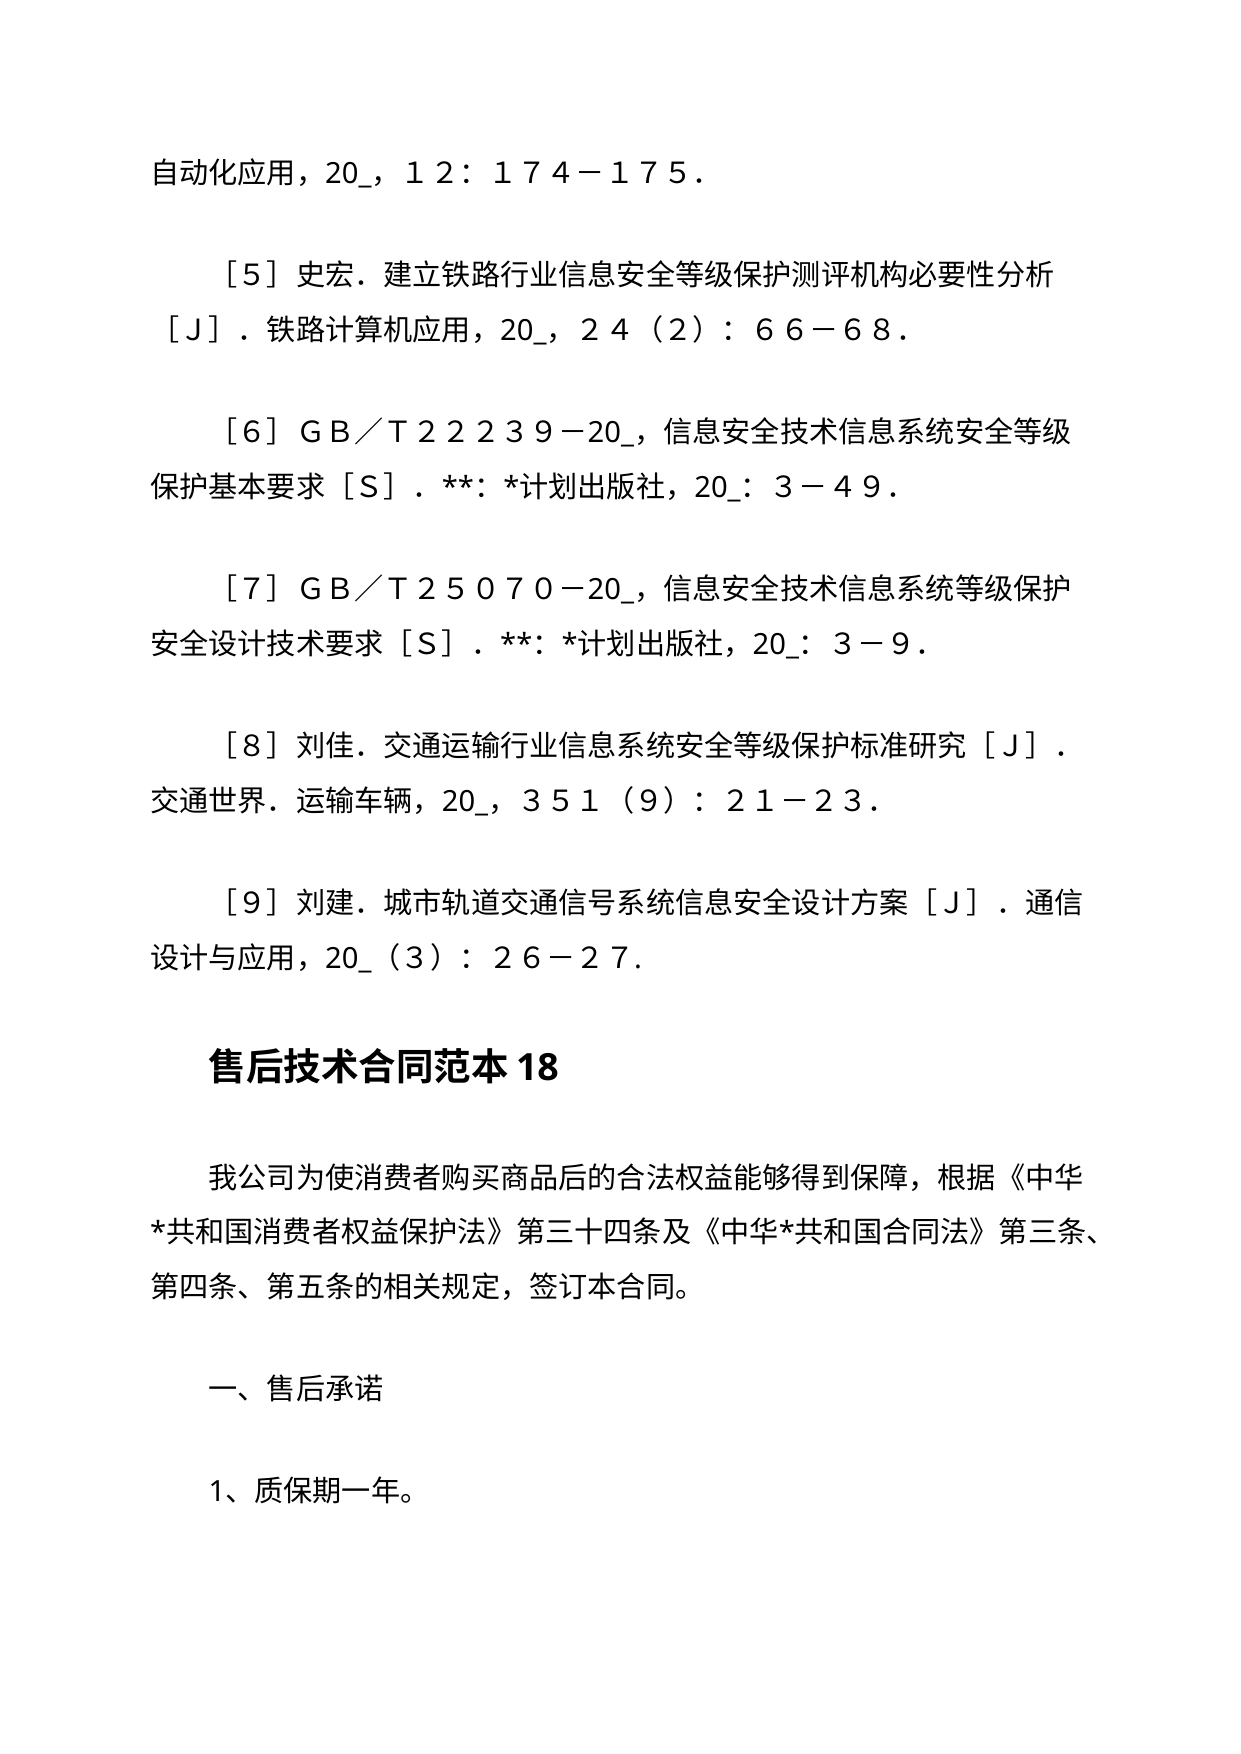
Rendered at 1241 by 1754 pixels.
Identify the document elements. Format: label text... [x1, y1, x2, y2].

text 我公司为使消费者购买商品后的合法权益能够得到保障，根据《中华*共和国消费者权益保护法》第三十四条及《中华*共和国合同法》第三条、第四条、第五条的相关规定，签订本合同。 [150, 1154, 1090, 1306]
text ［９］刘建．城市轨道交通信号系统信息安全设计方案［Ｊ］．通信设计与应用，20_（３）：２６－２７. [150, 880, 1090, 977]
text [150, 150, 1090, 192]
text ［６］ＧＢ／Ｔ２２２３９－20_，信息安全技术信息系统安全等级保护基本要求［Ｓ］．**：*计划出版社，20_：３－４９． [150, 409, 1090, 506]
text ［７］ＧＢ／Ｔ２５０７０－20_，信息安全技术信息系统等级保护安全设计技术要求［Ｓ］．**：*计划出版社，20_：３－９． [150, 566, 1090, 663]
text 一、售后承诺 [150, 1366, 1090, 1408]
text 售后技术合同范本18 [150, 1037, 1090, 1091]
text 1、质保期一年。 [150, 1468, 1090, 1510]
text ［８］刘佳．交通运输行业信息系统安全等级保护标准研究［Ｊ］．交通世界．运输车辆，20_，３５１（９）：２１－２３． [150, 723, 1090, 820]
text ［５］史宏．建立铁路行业信息安全等级保护测评机构必要性分析［Ｊ］．铁路计算机应用，20_，２４（２）：６６－６８． [150, 252, 1090, 349]
